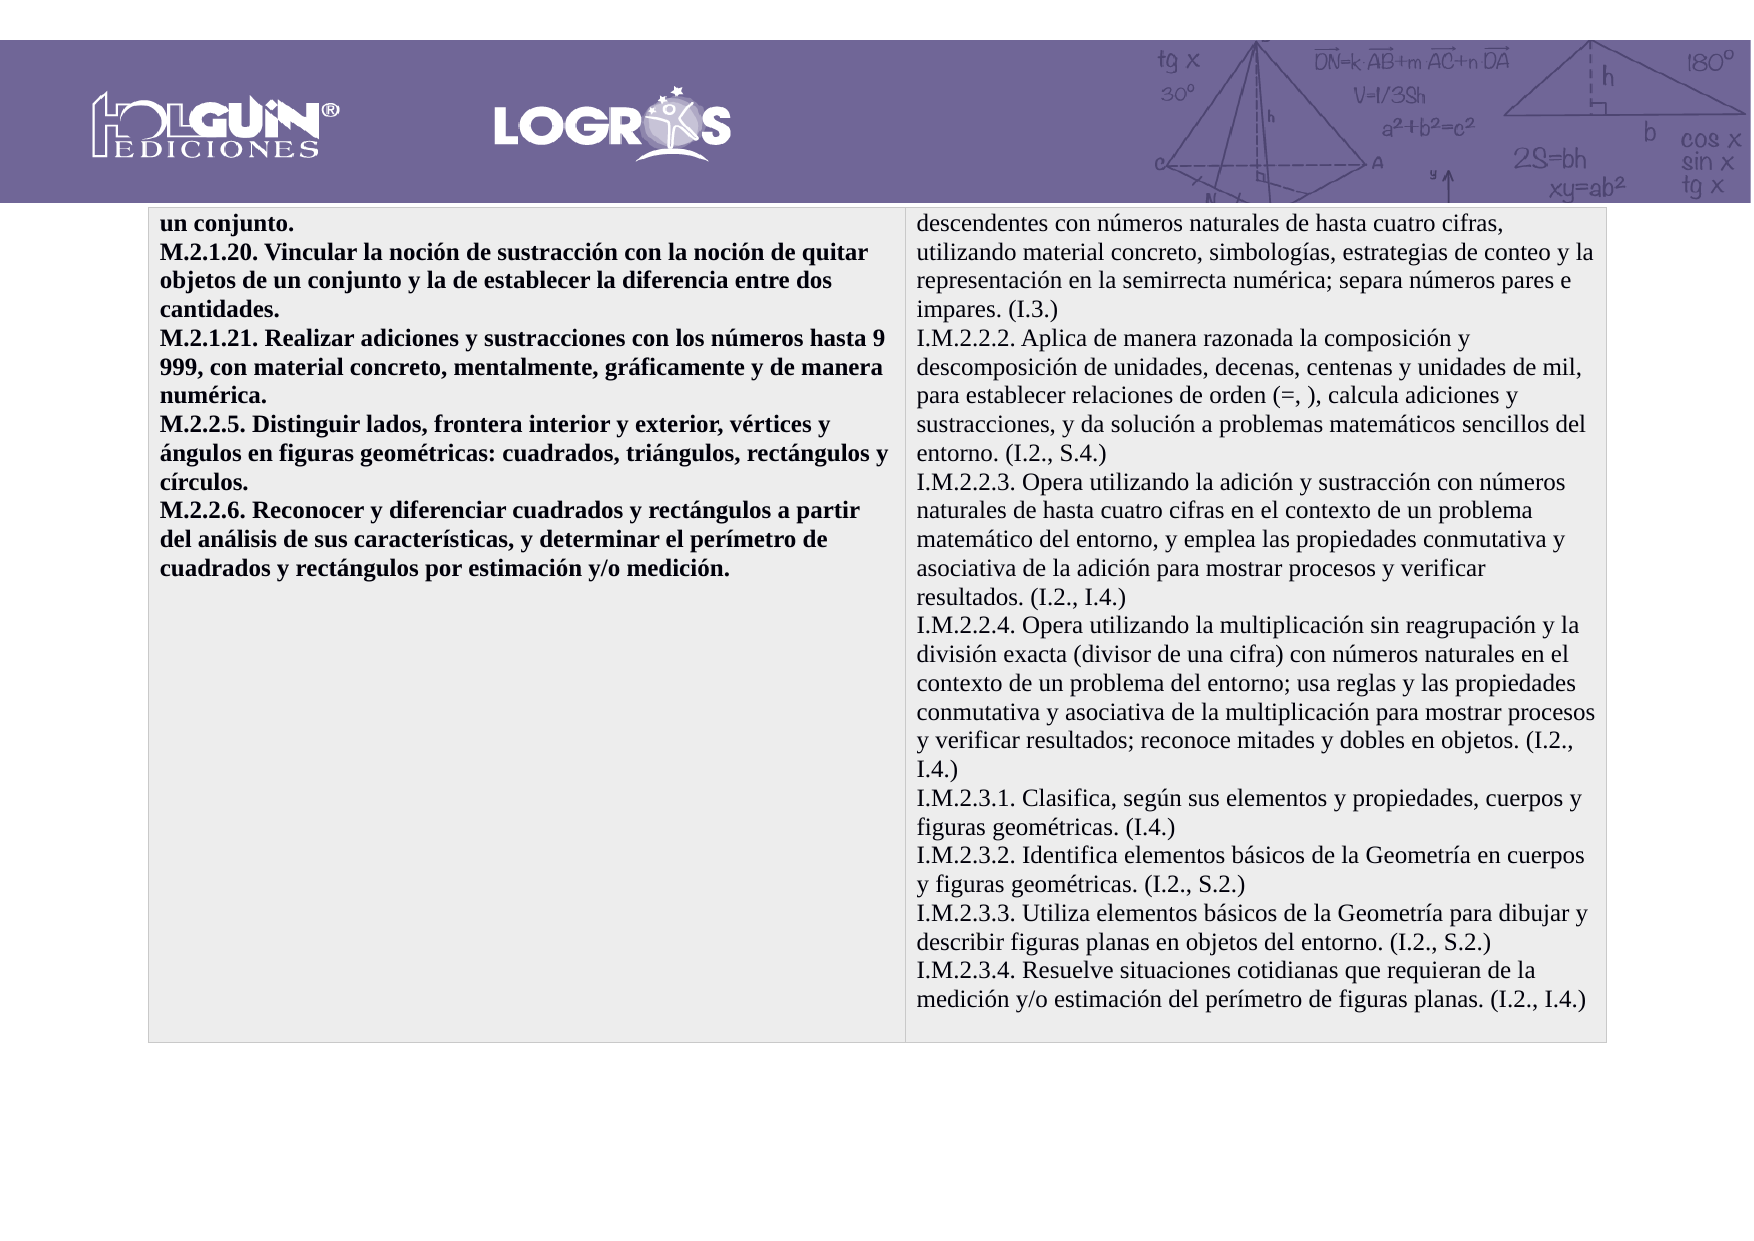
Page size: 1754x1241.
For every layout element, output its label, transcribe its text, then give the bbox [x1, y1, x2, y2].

picture [0, 40, 1751, 203]
